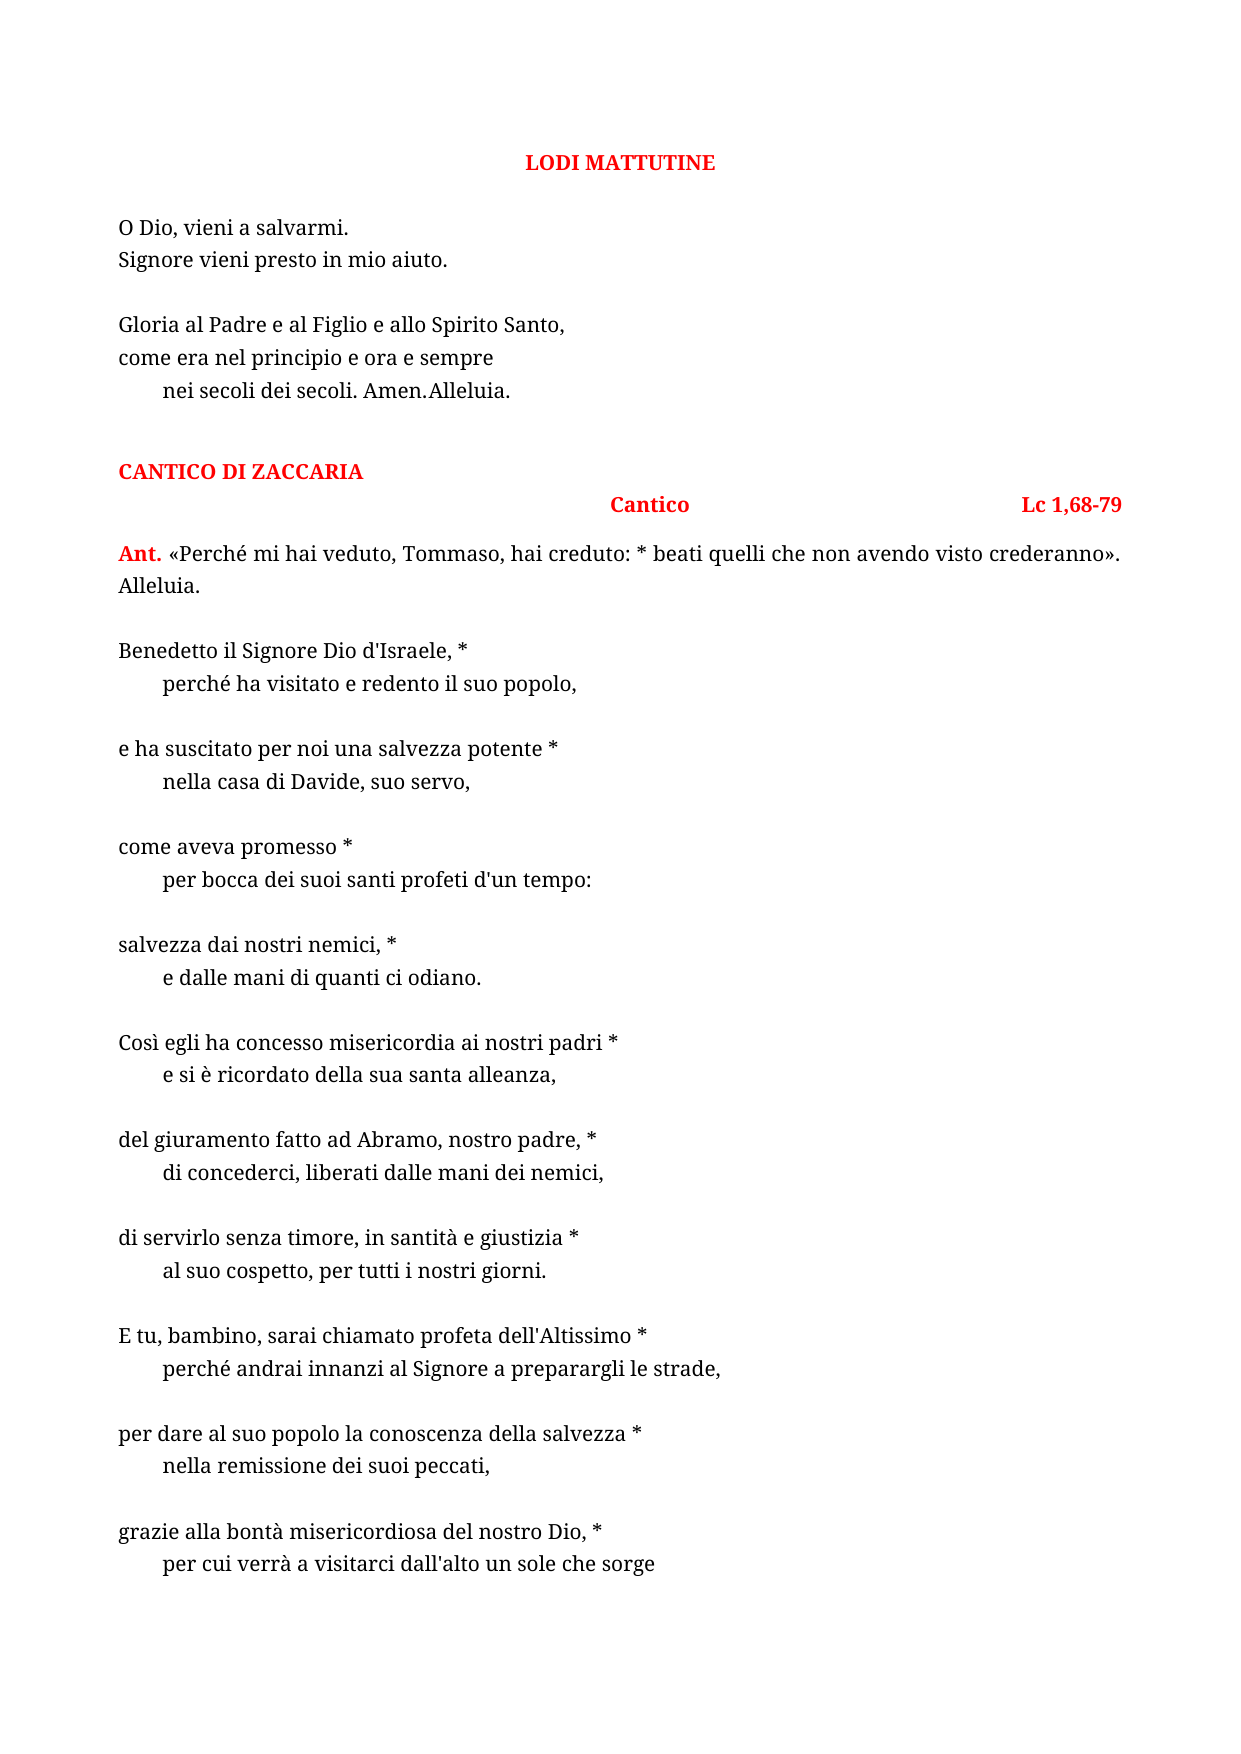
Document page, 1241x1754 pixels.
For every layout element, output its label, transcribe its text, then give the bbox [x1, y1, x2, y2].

text per bocca dei suoi santi profeti d'un tempo: [118, 865, 1122, 893]
text come era nel principio e ora e sempre [118, 343, 1122, 372]
text come aveva promesso * [118, 832, 1122, 861]
text e ha suscitato per noi una salvezza potente * [118, 734, 1122, 763]
text Signore vieni presto in mio aiuto. [118, 245, 1122, 274]
text perché andrai innanzi al Signore a preparargli le strade, [118, 1354, 1122, 1382]
text salvezza dai nostri nemici, * [118, 930, 1122, 958]
text Benedetto il Signore Dio d'Israele, * [118, 637, 1122, 665]
text Gloria al Padre e al Figlio e allo Spirito Santo, [118, 311, 1122, 339]
text nei secoli dei secoli. Amen. Alleluia. [118, 376, 1122, 404]
text nella remissione dei suoi peccati, [118, 1452, 1122, 1480]
text per cui verrà a visitarci dall'alto un sole che sorge [118, 1549, 1122, 1578]
text per dare al suo popolo la conoscenza della salvezza * [118, 1419, 1122, 1447]
text Così egli ha concesso misericordia ai nostri padri * [118, 1028, 1122, 1056]
text grazie alla bontà misericordiosa del nostro Dio, * [118, 1517, 1122, 1545]
text E tu, bambino, sarai chiamato profeta dell'Altissimo * [118, 1321, 1122, 1350]
text del giuramento fatto ad Abramo, nostro padre, * [118, 1126, 1122, 1154]
text Ant. «Perché mi hai veduto, Tommaso, hai creduto: * beati quelli che non avendo visto crederanno». Alleluia. [118, 539, 1122, 600]
text Cantico Lc 1,68-79 [118, 490, 1122, 518]
text al suo cospetto, per tutti i nostri giorni. [118, 1256, 1122, 1284]
text di concederci, liberati dalle mani dei nemici, [118, 1158, 1122, 1187]
text e dalle mani di quanti ci odiano. [118, 963, 1122, 991]
text CANTICO DI ZACCARIA [118, 457, 1122, 486]
text di servirlo senza timore, in santità e giustizia * [118, 1223, 1122, 1252]
text perché ha visitato e redento il suo popolo, [118, 669, 1122, 698]
text O Dio, vieni a salvarmi. [118, 213, 1122, 241]
text e si è ricordato della sua santa alleanza, [118, 1060, 1122, 1089]
text nella casa di Davide, suo servo, [118, 767, 1122, 795]
text LODI MATTUTINE [118, 148, 1122, 176]
